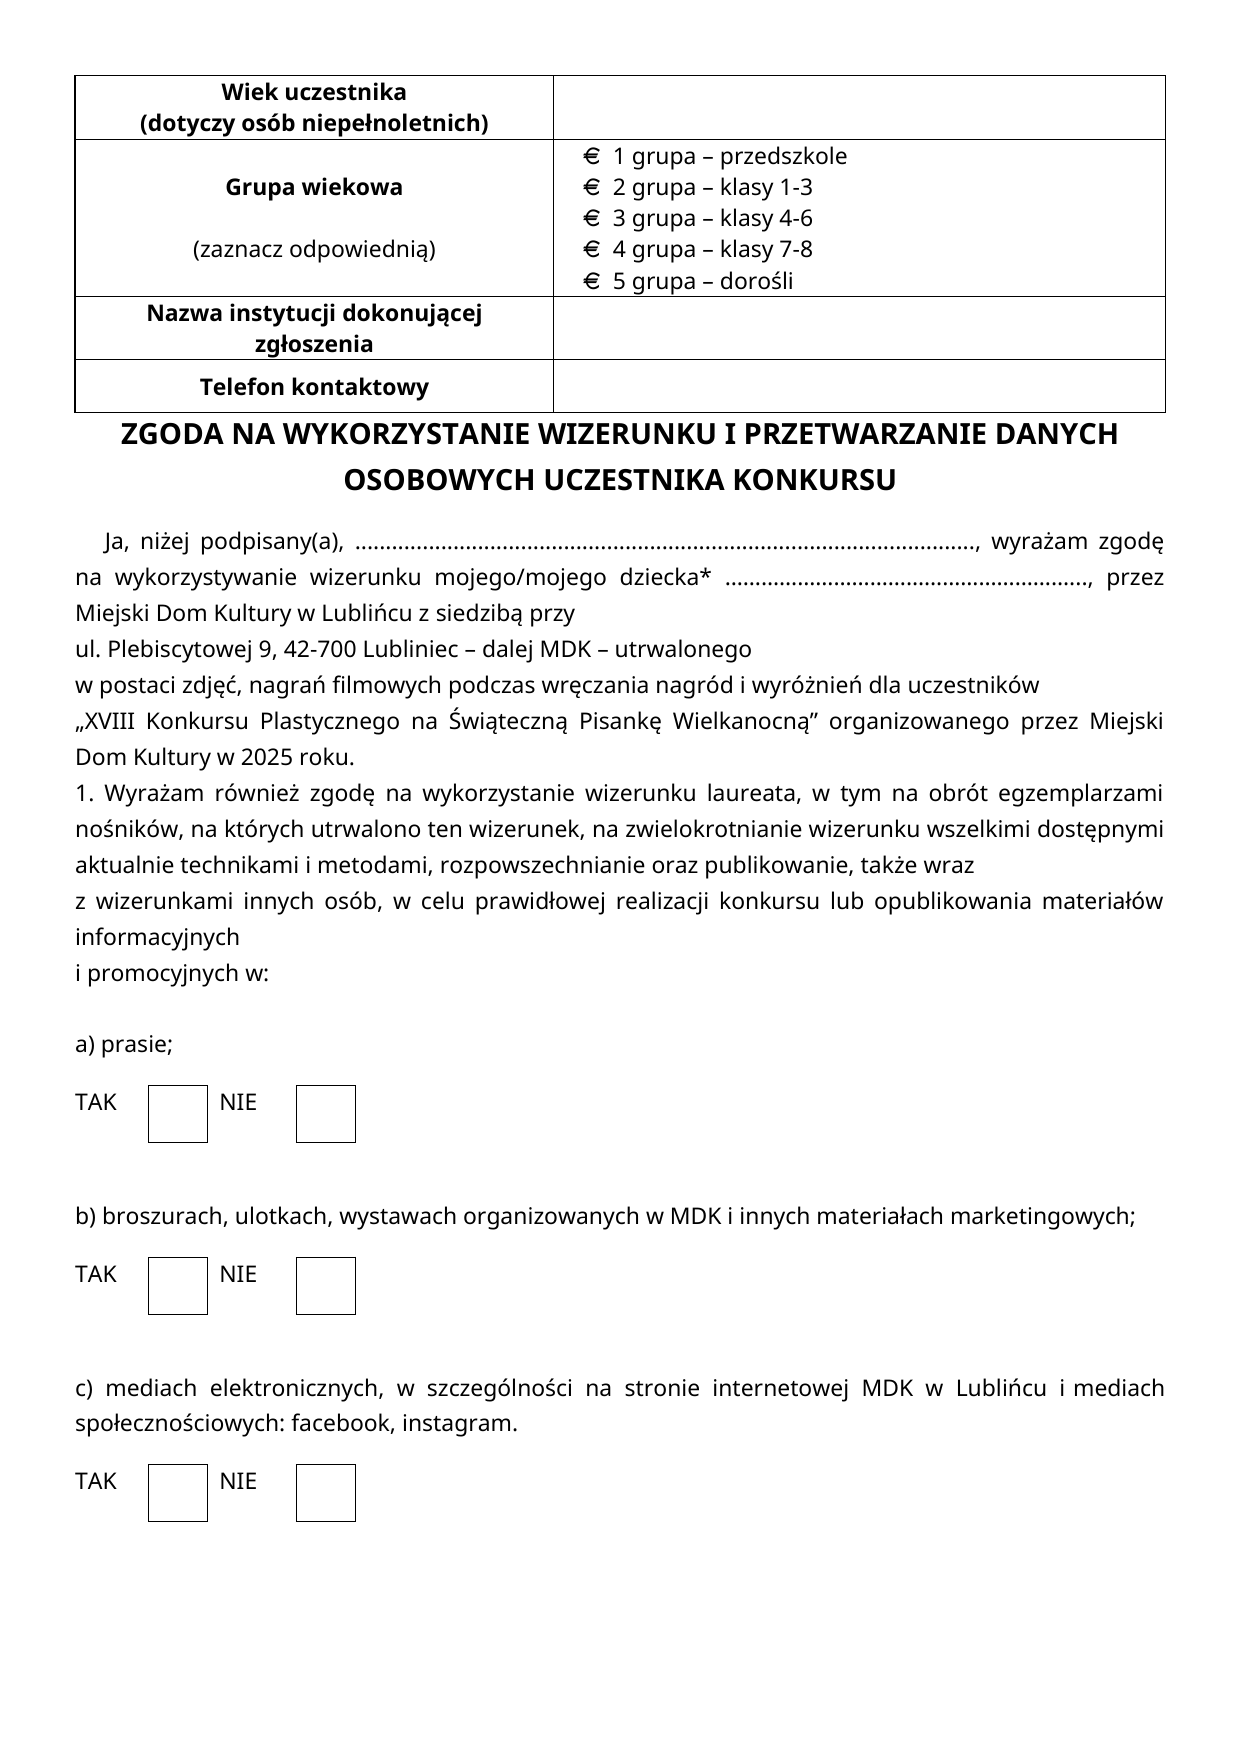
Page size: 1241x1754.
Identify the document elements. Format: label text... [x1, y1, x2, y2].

table_header [297, 1086, 355, 1142]
text w postaci zdjęć, nagrań filmowych podczas wręczania nagród i wyróżnień dla uczestników [75, 669, 1165, 700]
table_header [297, 1258, 355, 1314]
table_header [149, 1086, 207, 1142]
table_cell 1 grupa – przedszkole 2 grupa – klasy 1-3 3 grupa – klasy 4-6 4 grupa – klasy 7-8 5 grupa – dorośli [554, 140, 1165, 296]
table_header [149, 1465, 207, 1521]
table_header NIE [208, 1085, 296, 1142]
table_cell [554, 76, 1165, 138]
text Ja, niżej podpisany(a), ....................................................................................................., wyrażam zgodę na wykorzystywanie wizerunku mojego/mojego dziecka* …………………………………………………..., przez Miejski Dom Kultury w Lublińcu z siedzibą przy [75, 525, 1165, 628]
text „XVIII Konkursu Plastycznego na Świąteczną Pisankę Wielkanocną” organizowanego przez Miejski Dom Kultury w 2025 roku. [75, 705, 1165, 772]
table_header TAK [64, 1257, 148, 1314]
text ul. Plebiscytowej 9, 42-700 Lubliniec – dalej MDK – utrwalonego [75, 633, 1165, 664]
table_cell [554, 297, 1165, 359]
table_cell Wiek uczestnika (dotyczy osób niepełnoletnich) [76, 76, 553, 138]
text z wizerunkami innych osób, w celu prawidłowej realizacji konkursu lub opublikowania materiałów informacyjnych [75, 884, 1165, 952]
table_header NIE [208, 1257, 296, 1314]
table_header [297, 1465, 355, 1521]
text b) broszurach, ulotkach, wystawach organizowanych w MDK i innych materiałach marketingowych; [75, 1200, 1165, 1231]
table_header NIE [208, 1464, 296, 1521]
table_cell Telefon kontaktowy [76, 360, 553, 412]
text 1. Wyrażam również zgodę na wykorzystanie wizerunku laureata, w tym na obrót egzemplarzami nośników, na których utrwalono ten wizerunek, na zwielokrotnianie wizerunku wszelkimi dostępnymi aktualnie technikami i metodami, rozpowszechnianie oraz publikowanie, także wraz [75, 777, 1165, 880]
text ZGODA NA WYKORZYSTANIE WIZERUNKU I PRZETWARZANIE DANYCH OSOBOWYCH UCZESTNIKA KONKURSU [75, 413, 1165, 498]
table_header [149, 1258, 207, 1314]
text c) mediach elektronicznych, w szczególności na stronie internetowej MDK w Lublińcu i mediach społecznościowych: facebook, instagram. [75, 1371, 1165, 1439]
table_header TAK [64, 1464, 148, 1521]
table_cell [554, 360, 1165, 412]
text i promocyjnych w: [75, 956, 1165, 988]
text a) prasie; [75, 1028, 1165, 1059]
table_cell Grupa wiekowa (zaznacz odpowiednią) [76, 140, 553, 296]
table_header TAK [64, 1085, 148, 1142]
table_cell Nazwa instytucji dokonującej zgłoszenia [76, 297, 553, 359]
